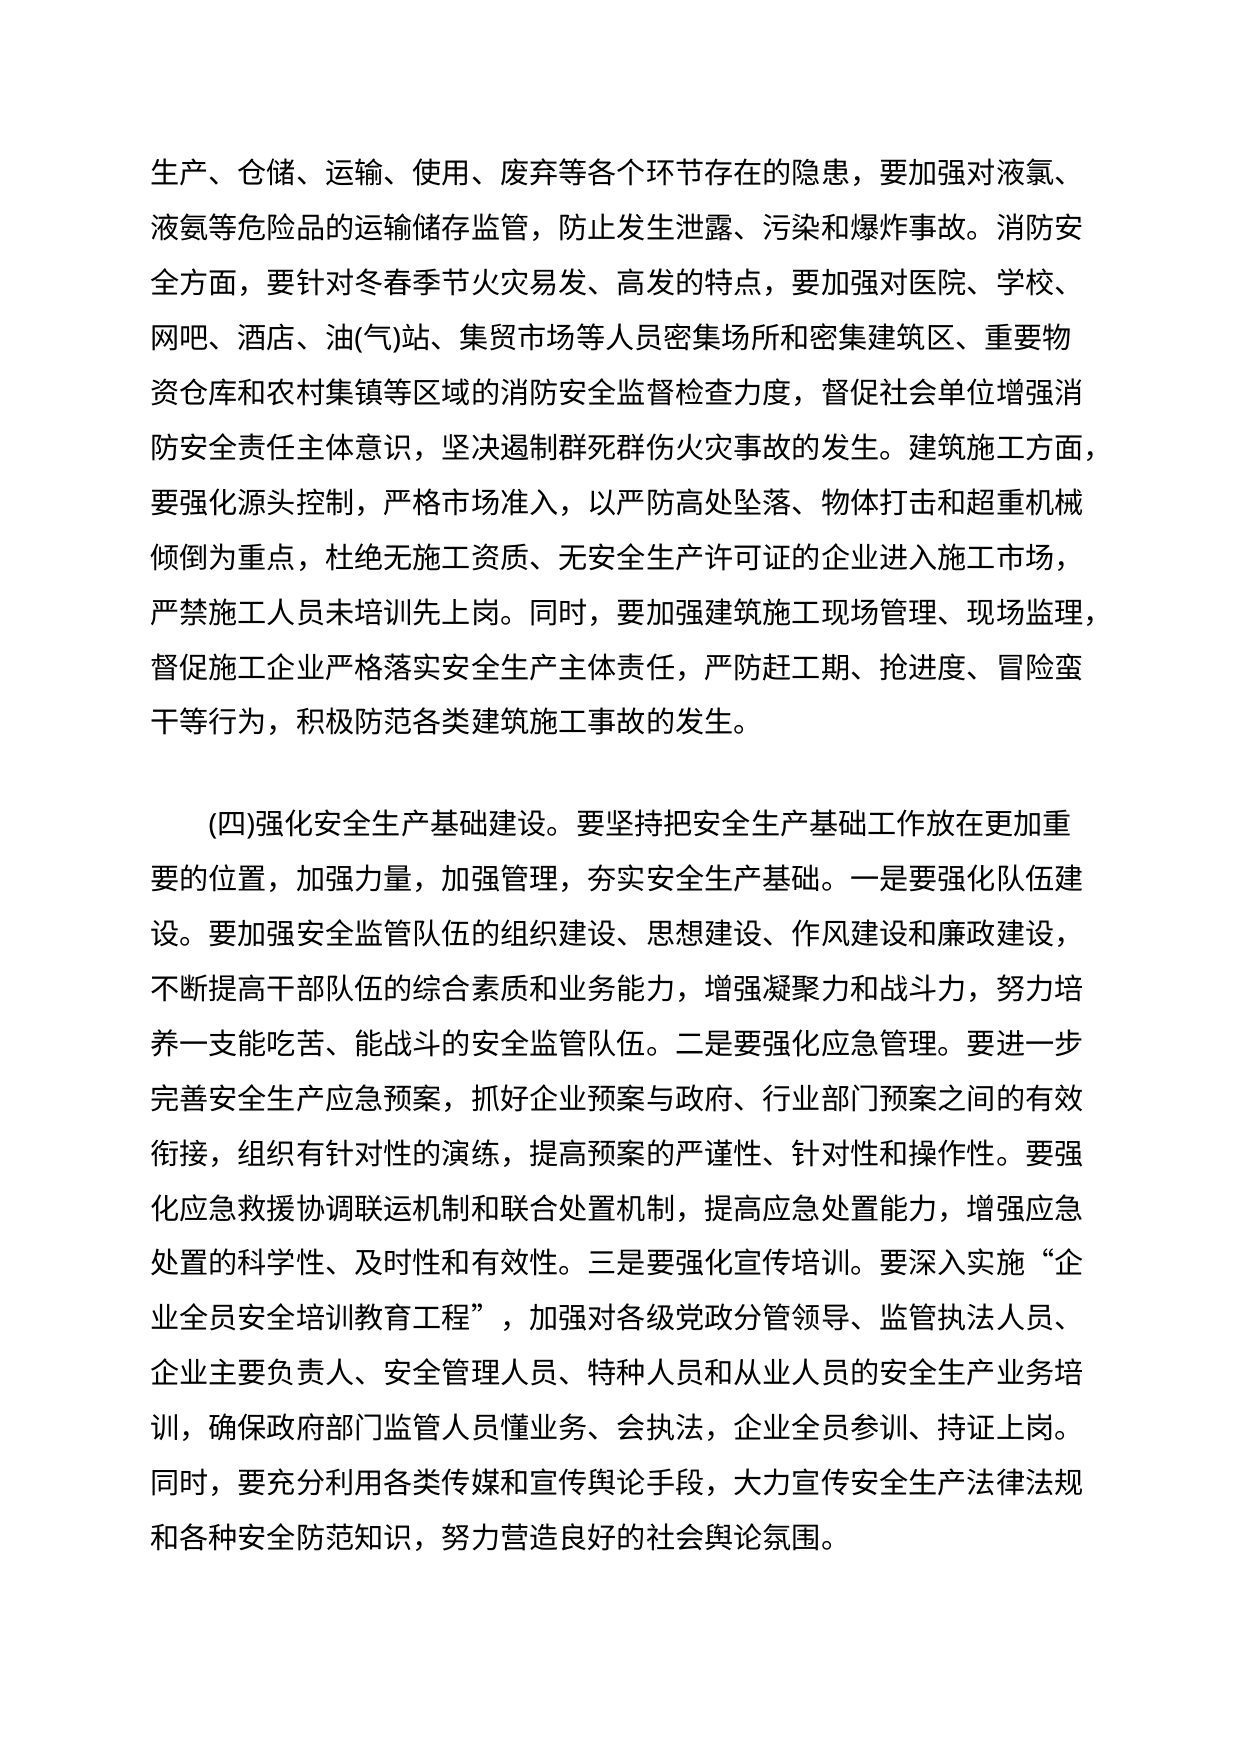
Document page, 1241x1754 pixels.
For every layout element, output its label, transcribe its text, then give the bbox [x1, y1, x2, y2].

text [150, 150, 1090, 741]
text (四)强化安全生产基础建设。要坚持把安全生产基础工作放在更加重要的位置，加强力量，加强管理，夯实安全生产基础。一是要强化队伍建设。要加强安全监管队伍的组织建设、思想建设、作风建设和廉政建设，不断提高干部队伍的综合素质和业务能力，增强凝聚力和战斗力，努力培养一支能吃苦、能战斗的安全监管队伍。二是要强化应急管理。要进一步完善安全生产应急预案，抓好企业预案与政府、行业部门预案之间的有效衔接，组织有针对性的演练，提高预案的严谨性、针对性和操作性。要强化应急救援协调联运机制和联合处置机制，提高应急处置能力，增强应急处置的科学性、及时性和有效性。三是要强化宣传培训。要深入实施“企业全员安全培训教育工程”，加强对各级党政分管领导、监管执法人员、企业主要负责人、安全管理人员、特种人员和从业人员的安全生产业务培训，确保政府部门监管人员懂业务、会执法，企业全员参训、持证上岗。同时，要充分利用各类传媒和宣传舆论手段，大力宣传安全生产法律法规和各种安全防范知识，努力营造良好的社会舆论氛围。 [150, 801, 1090, 1557]
